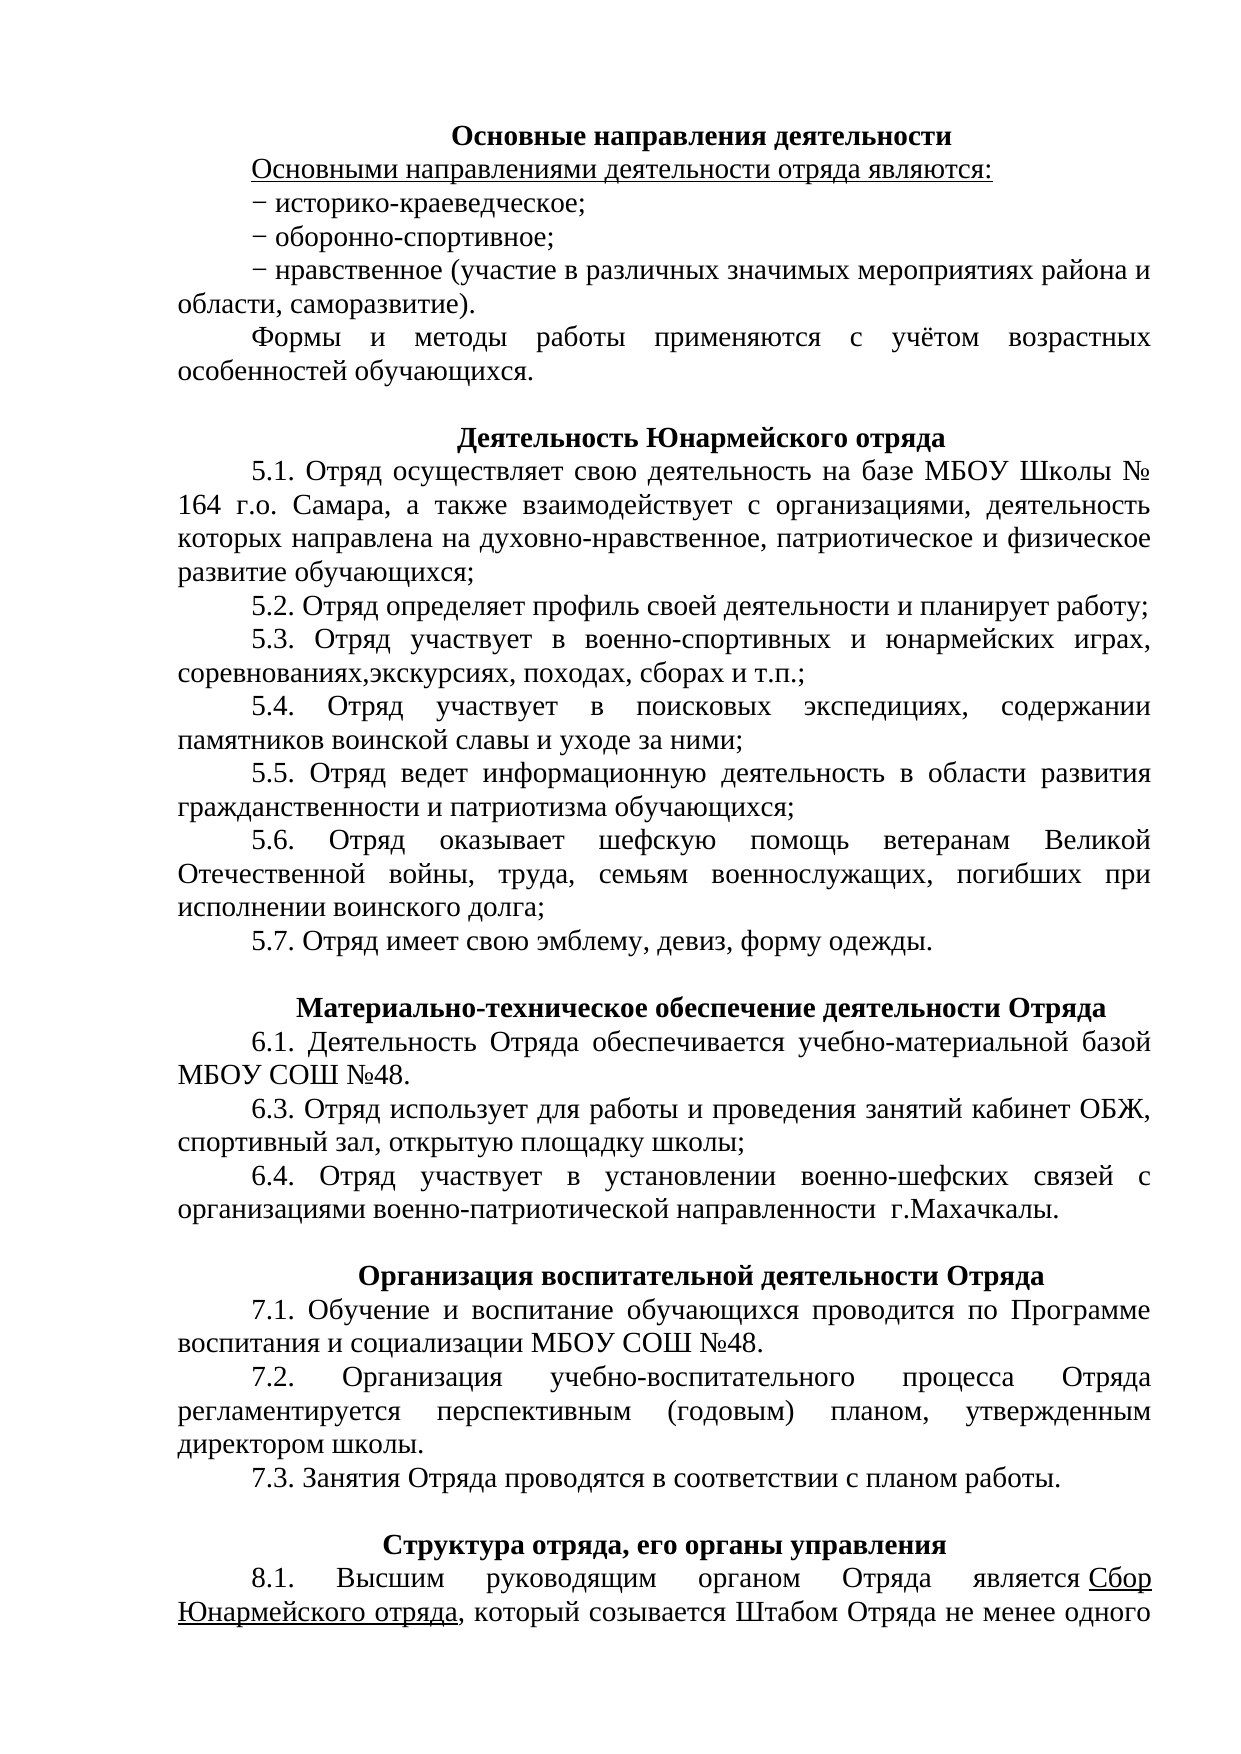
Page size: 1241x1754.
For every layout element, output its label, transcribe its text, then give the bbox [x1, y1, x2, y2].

text 5.5. Отряд ведет информационную деятельность в области развития гражданственности и патриотизма обучающихся; [177, 755, 1152, 822]
text 5.1. Отряд осуществляет свою деятельность на базе МБОУ Школы № 164 г.о. Самара, а также взаимодействует с организациями, деятельность которых направлена на духовно-нравственное, патриотическое и физическое развитие обучающихся; [177, 453, 1152, 588]
text 6.1. Деятельность Отряда обеспечивается учебно-материальной базой МБОУ СОШ №48. [177, 1024, 1152, 1091]
text Материально-техническое обеспечение деятельности Отряда [177, 990, 1152, 1024]
text 5.2. Отряд определяет профиль своей деятельности и планирует работу; [177, 588, 1152, 621]
text 7.3. Занятия Отряда проводятся в соответствии с планом работы. [177, 1460, 1152, 1493]
text 6.3. Отряд использует для работы и проведения занятий кабинет ОБЖ, спортивный зал, открытую площадку школы; [177, 1091, 1152, 1158]
text 7.1. Обучение и воспитание обучающихся проводится по Программе воспитания и социализации МБОУ СОШ №48. [177, 1292, 1152, 1359]
text Структура отряда, его органы управления [177, 1527, 1152, 1560]
text Формы и методы работы применяются с учётом возрастных особенностей обучающихся. [177, 319, 1152, 386]
text 5.6. Отряд оказывает шефскую помощь ветеранам Великой Отечественной войны, труда, семьям военнослужащих, погибших при исполнении воинского долга; [177, 822, 1152, 923]
text − историко-краеведческое; [177, 185, 1152, 219]
text 5.3. Отряд участвует в военно-спортивных и юнармейских играх, соревнованиях,экскурсиях, походах, сборах и т.п.; [177, 621, 1152, 688]
text Деятельность Юнармейского отряда [177, 420, 1152, 453]
text 7.2. Организация учебно-воспитательного процесса Отряда регламентируется перспективным (годовым) планом, утвержденным директором школы. [177, 1359, 1152, 1460]
text Организация воспитательной деятельности Отряда [177, 1258, 1152, 1292]
text − оборонно-спортивное; [177, 219, 1152, 252]
text Основными направлениями деятельности отряда являются: [177, 152, 1152, 185]
text 5.4. Отряд участвует в поисковых экспедициях, содержании памятников воинской славы и уходе за ними; [177, 688, 1152, 755]
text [177, 1560, 1152, 1627]
text 6.4. Отряд участвует в установлении военно-шефских связей с организациями военно-патриотической направленности г.Махачкалы. [177, 1158, 1152, 1225]
text − нравственное (участие в различных значимых мероприятиях района и области, саморазвитие). [177, 252, 1152, 319]
text Основные направления деятельности [177, 118, 1152, 152]
text 5.7. Отряд имеет свою эмблему, девиз, форму одежды. [177, 923, 1152, 957]
